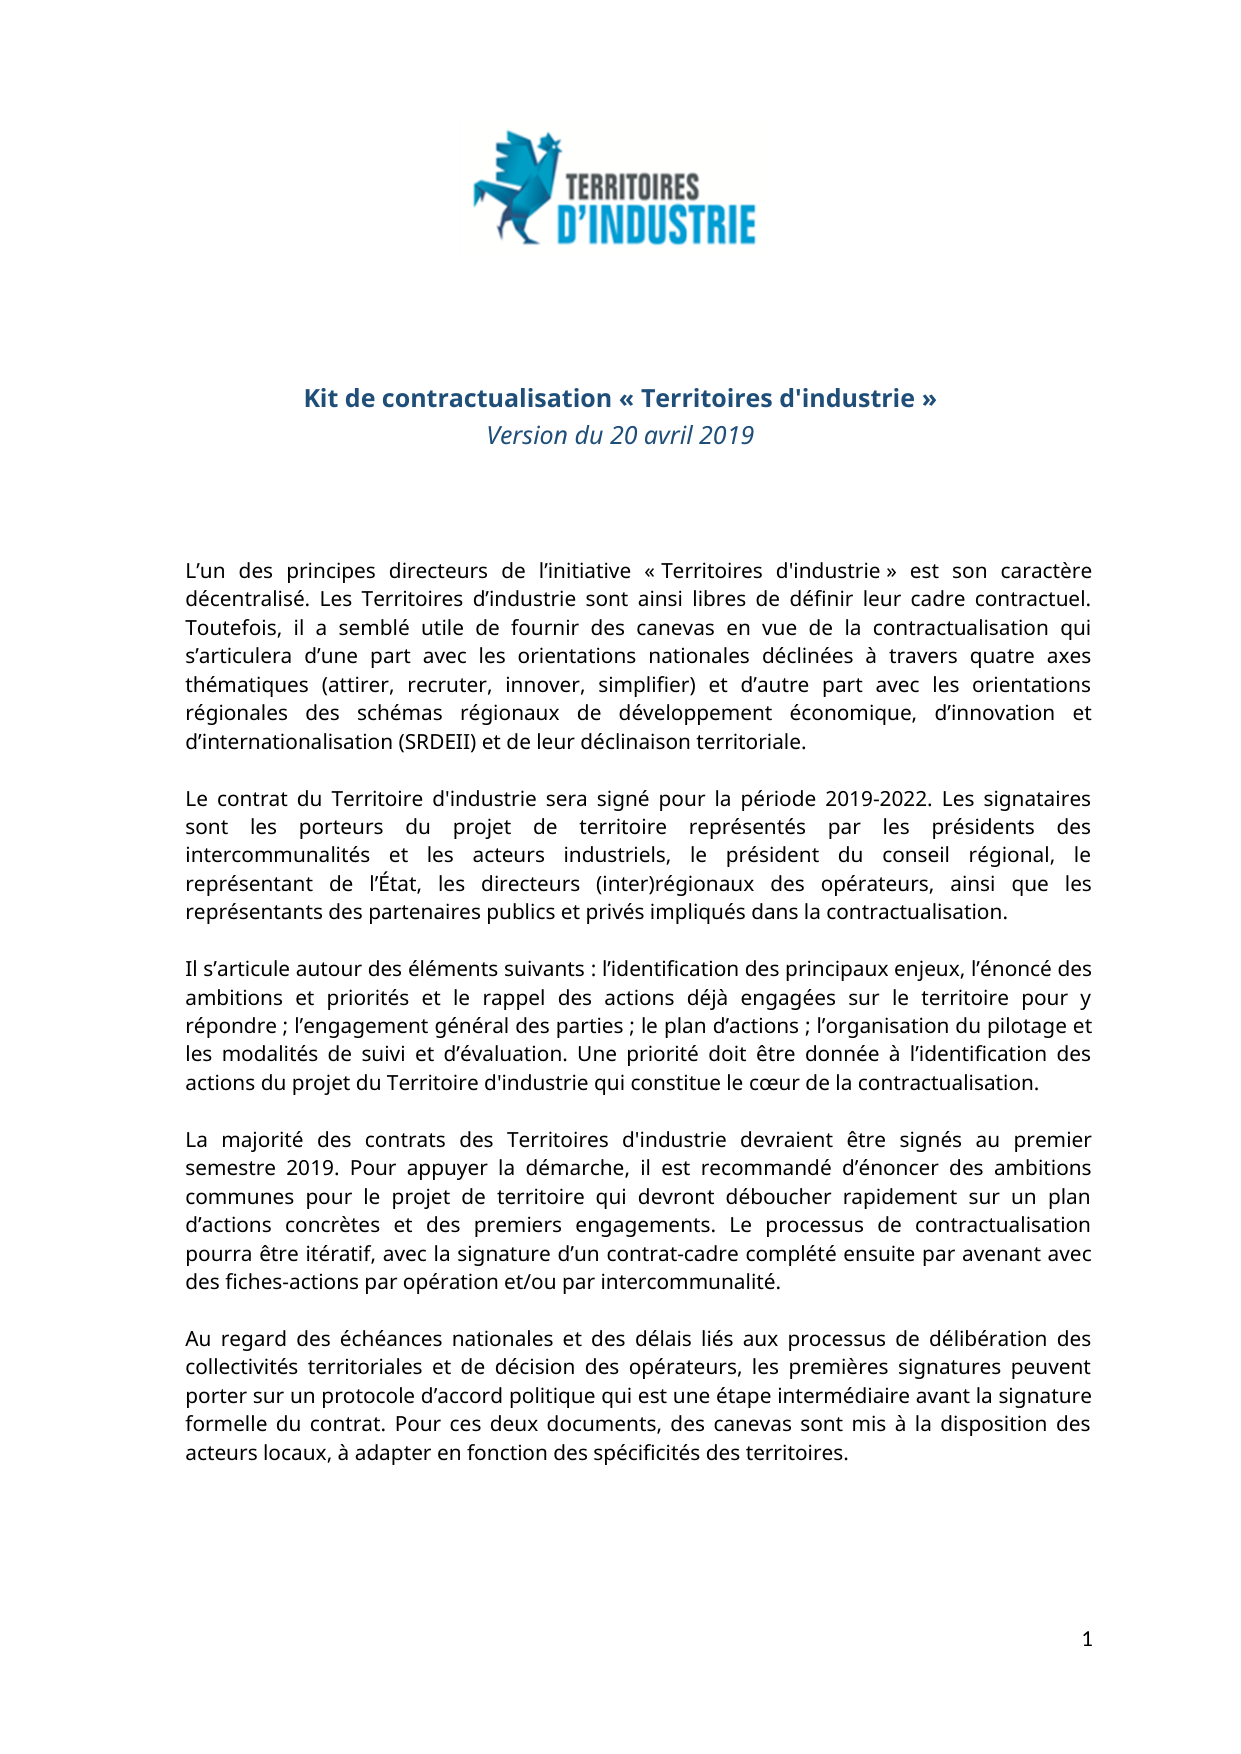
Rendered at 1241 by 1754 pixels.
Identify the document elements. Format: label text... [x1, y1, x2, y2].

text Au regard des échéances nationales et des délais liés aux processus de délibération des collectivités territoriales et de décision des opérateurs, les premières signatures peuvent porter sur un protocole d’accord politique qui est une étape intermédiaire avant la signature formelle du contrat. Pour ces deux documents, des canevas sont mis à la disposition des acteurs locaux, à adapter en fonction des spécificités des territoires. [185, 1324, 1093, 1466]
text Il s’articule autour des éléments suivants : l’identification des principaux enjeux, l’énoncé des ambitions et priorités et le rappel des actions déjà engagées sur le territoire pour y répondre ; l’engagement général des parties ; le plan d’actions ; l’organisation du pilotage et les modalités de suivi et d’évaluation. Une priorité doit être donnée à l’identification des actions du projet du Territoire d'industrie qui constitue le cœur de la contractualisation. [185, 954, 1093, 1096]
text Le contrat du Territoire d'industrie sera signé pour la période 2019-2022. Les signataires sont les porteurs du projet de territoire représentés par les présidents des intercommunalités et les acteurs industriels, le président du conseil régional, le représentant de l’État, les directeurs (inter)régionaux des opérateurs, ainsi que les représentants des partenaires publics et privés impliqués dans la contractualisation. [185, 784, 1093, 926]
text La majorité des contrats des Territoires d'industrie devraient être signés au premier semestre 2019. Pour appuyer la démarche, il est recommandé d’énoncer des ambitions communes pour le projet de territoire qui devront déboucher rapidement sur un plan d’actions concrètes et des premiers engagements. Le processus de contractualisation pourra être itératif, avec la signature d’un contrat-cadre complété ensuite par avenant avec des fiches-actions par opération et/ou par intercommunalité. [185, 1125, 1093, 1296]
text Version du 20 avril 2019 [148, 417, 1093, 451]
text L’un des principes directeurs de l’initiative « Territoires d'industrie » est son caractère décentralisé. Les Territoires d’industrie sont ainsi libres de définir leur cadre contractuel. Toutefois, il a semblé utile de fournir des canevas en vue de la contractualisation qui s’articulera d’une part avec les orientations nationales déclinées à travers quatre axes thématiques (attirer, recruter, innover, simplifier) et d’autre part avec les orientations régionales des schémas régionaux de développement économique, d’innovation et d’internationalisation (SRDEII) et de leur déclinaison territoriale. [185, 556, 1093, 755]
picture [459, 120, 772, 255]
subtitle Kit de contractualisation « Territoires d'industrie » [148, 381, 1093, 415]
